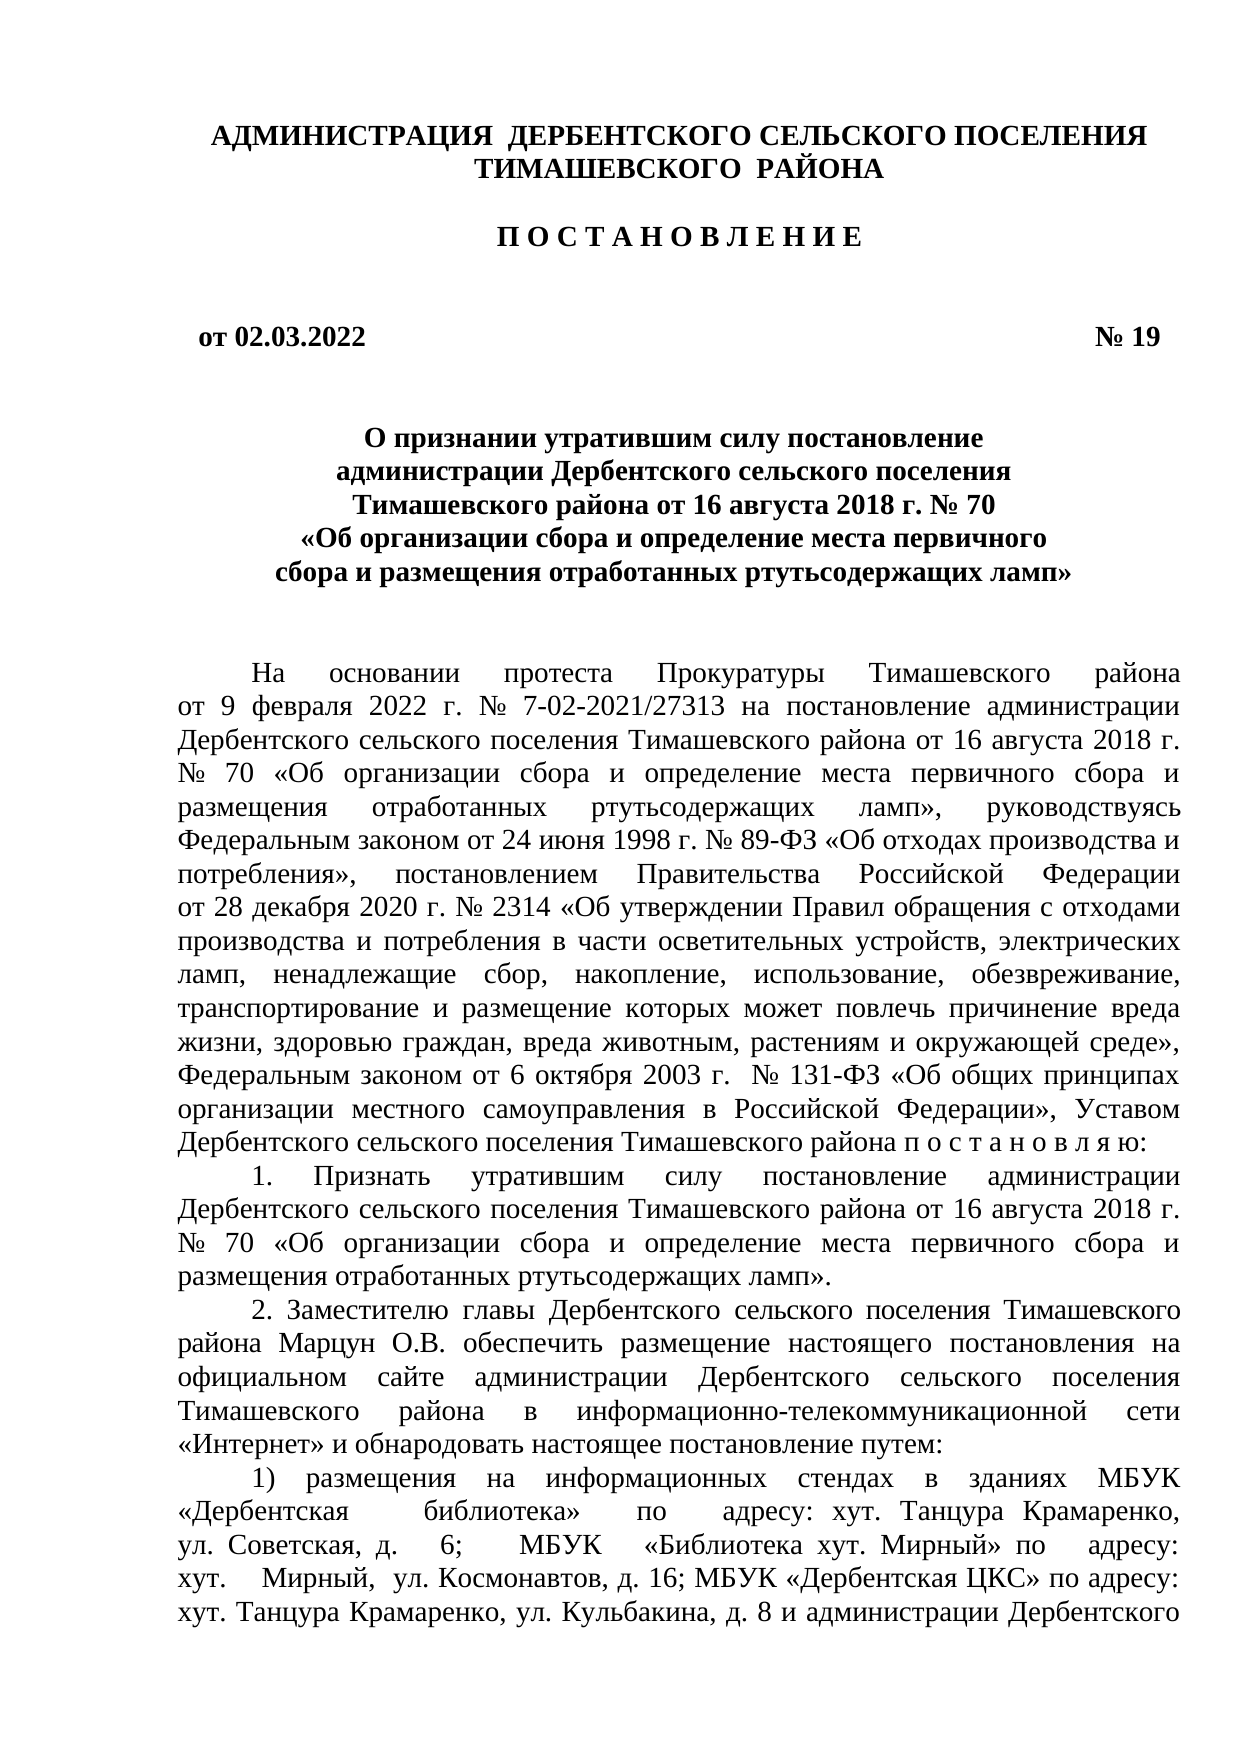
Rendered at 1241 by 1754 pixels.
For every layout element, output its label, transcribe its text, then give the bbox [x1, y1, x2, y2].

text ТИМАШЕВСКОГО РАЙОНА [177, 152, 1181, 185]
text П О С Т А Н О В Л Е Н И Е [177, 219, 1181, 252]
text На основании протеста Прокуратуры Тимашевского района от 9 февраля 2022 г. № 7-02-2021/27313 на постановление администрации Дербентского сельского поселения Тимашевского района от 16 августа 2018 г. № 70 «Об организации сбора и определение места первичного сбора и размещения отработанных ртутьсодержащих ламп», руководствуясь Федеральным законом от 24 июня 1998 г. № 89-ФЗ «Об отходах производства и потребления», постановлением Правительства Российской Федерации от 28 декабря 2020 г. № 2314 «Об утверждении Правил обращения с отходами производства и потребления в части осветительных устройств, электрических ламп, ненадлежащие сбор, накопление, использование, обезвреживание, транспортирование и размещение которых может повлечь причинение вреда жизни, здоровью граждан, вреда животным, растениям и окружающей среде», Федеральным законом от 6 октября 2003 г. № 131-ФЗ «Об общих принципах организации местного самоуправления в Российской Федерации», Уставом Дербентского сельского поселения Тимашевского района п о с т а н о в л я ю: [177, 655, 1181, 1158]
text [177, 1460, 1181, 1627]
table_header О признании утратившим силу постановление администрации Дербентского сельского поселения Тимашевского района от 16 августа 2018 г. № 70 «Об организации сбора и определение места первичного сбора и размещения отработанных ртутьсодержащих ламп» [166, 420, 1181, 588]
text 2. Заместителю главы Дербентского сельского поселения Тимашевского района Марцун О.В. обеспечить размещение настоящего постановления на официальном сайте администрации Дербентского сельского поселения Тимашевского района в информационно-телекоммуникационной сети «Интернет» и обнародовать настоящее постановление путем: [177, 1292, 1181, 1460]
text от 02.03.2022 № 19 [177, 319, 1181, 353]
text АДМИНИСТРАЦИЯ ДЕРБЕНТСКОГО СЕЛЬСКОГО ПОСЕЛЕНИЯ [177, 118, 1181, 152]
text 1. Признать утратившим силу постановление администрации Дербентского сельского поселения Тимашевского района от 16 августа 2018 г. № 70 «Об организации сбора и определение места первичного сбора и размещения отработанных ртутьсодержащих ламп». [177, 1158, 1181, 1292]
